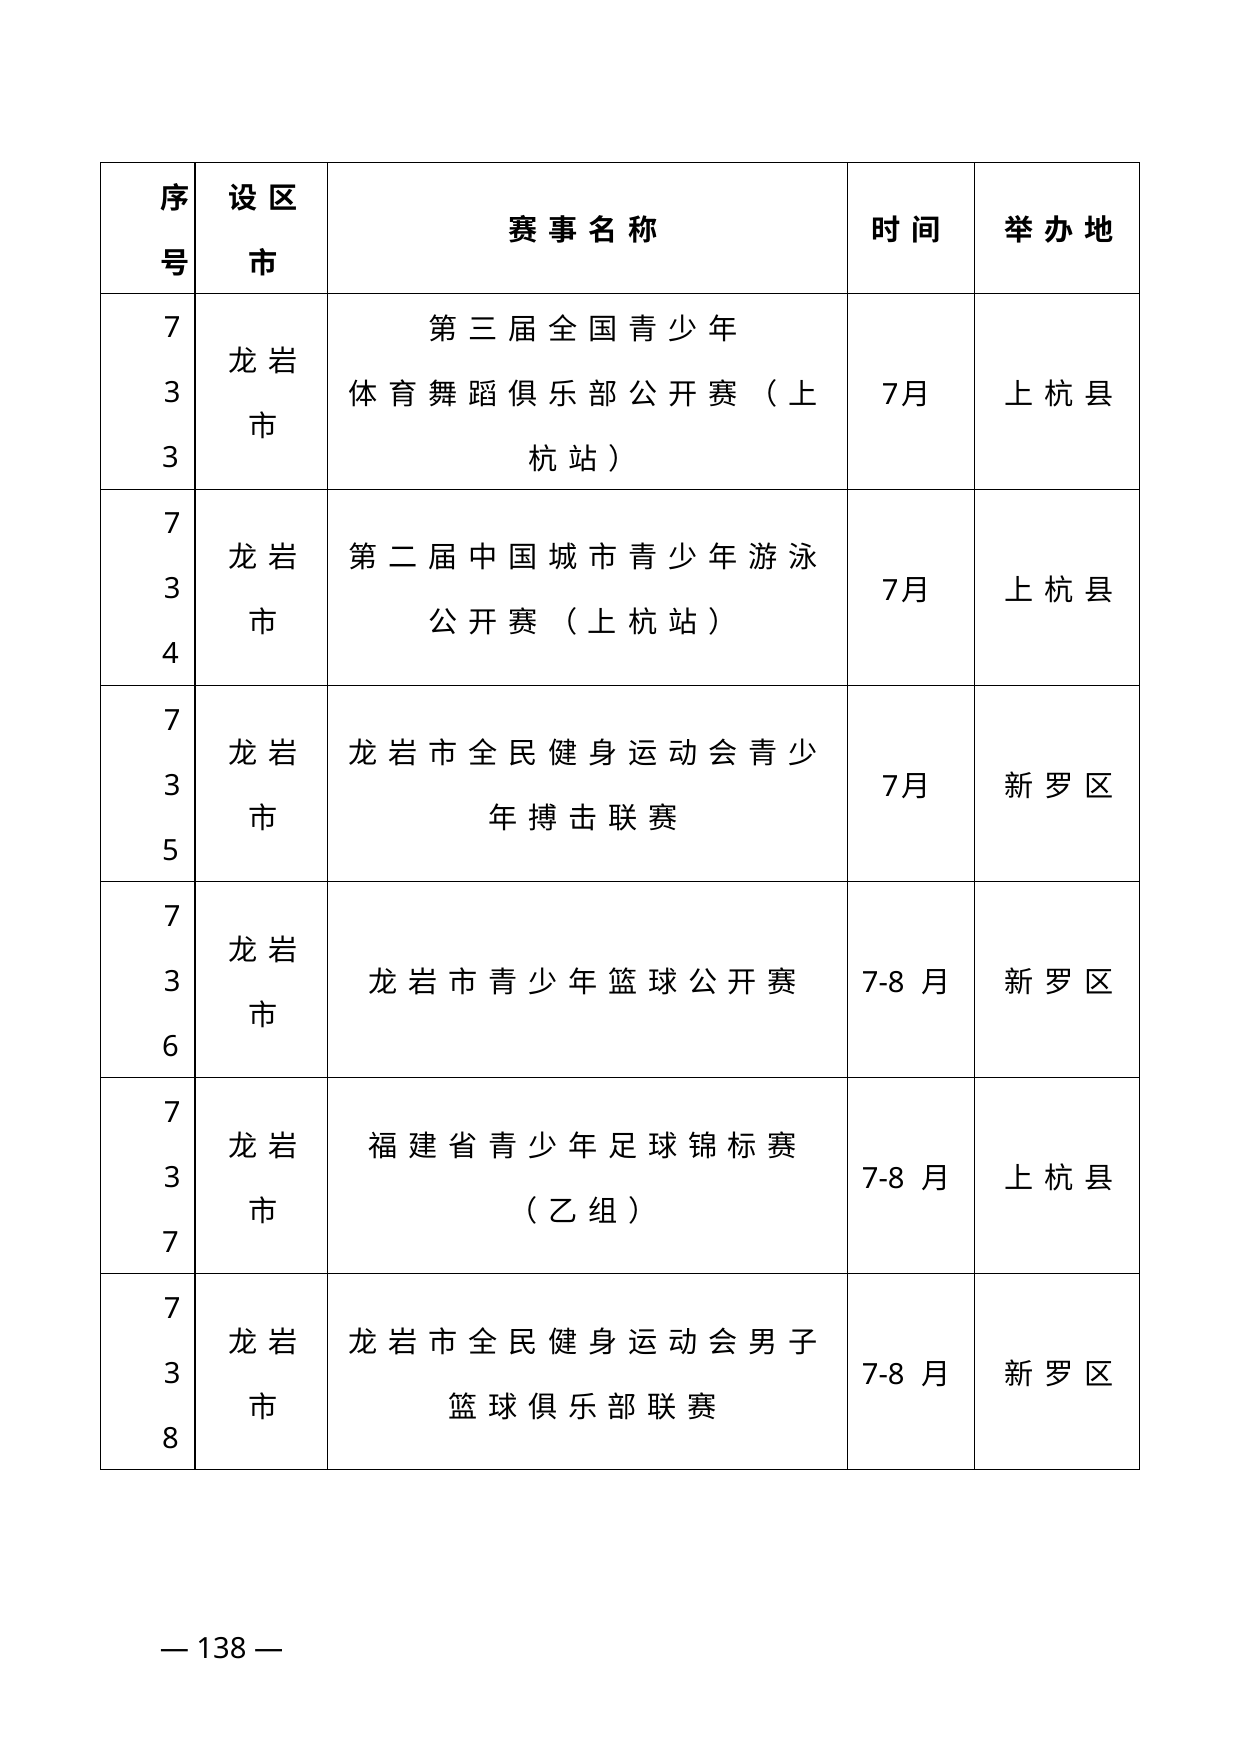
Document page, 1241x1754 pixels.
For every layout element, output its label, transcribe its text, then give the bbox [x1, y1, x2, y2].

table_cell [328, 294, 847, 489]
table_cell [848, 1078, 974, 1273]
table_header 设区市 [196, 163, 327, 293]
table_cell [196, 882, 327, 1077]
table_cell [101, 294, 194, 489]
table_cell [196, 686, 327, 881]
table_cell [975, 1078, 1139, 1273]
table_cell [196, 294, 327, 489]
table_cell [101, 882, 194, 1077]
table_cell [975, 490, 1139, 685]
table_header 赛事名称 [328, 163, 847, 293]
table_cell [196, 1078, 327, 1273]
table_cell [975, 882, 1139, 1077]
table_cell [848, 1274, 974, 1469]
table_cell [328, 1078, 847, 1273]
table_header 时间 [848, 163, 974, 293]
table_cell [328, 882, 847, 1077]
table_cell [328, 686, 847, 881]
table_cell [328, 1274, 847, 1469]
table_header 举办地 [975, 163, 1139, 293]
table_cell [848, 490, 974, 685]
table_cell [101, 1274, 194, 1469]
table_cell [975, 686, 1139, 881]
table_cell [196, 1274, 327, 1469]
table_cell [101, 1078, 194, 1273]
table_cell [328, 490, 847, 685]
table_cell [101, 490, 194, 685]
table_header 序号 [101, 163, 194, 293]
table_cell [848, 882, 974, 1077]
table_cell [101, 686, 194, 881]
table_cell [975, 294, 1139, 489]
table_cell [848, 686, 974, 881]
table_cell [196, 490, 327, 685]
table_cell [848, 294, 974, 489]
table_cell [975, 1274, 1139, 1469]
